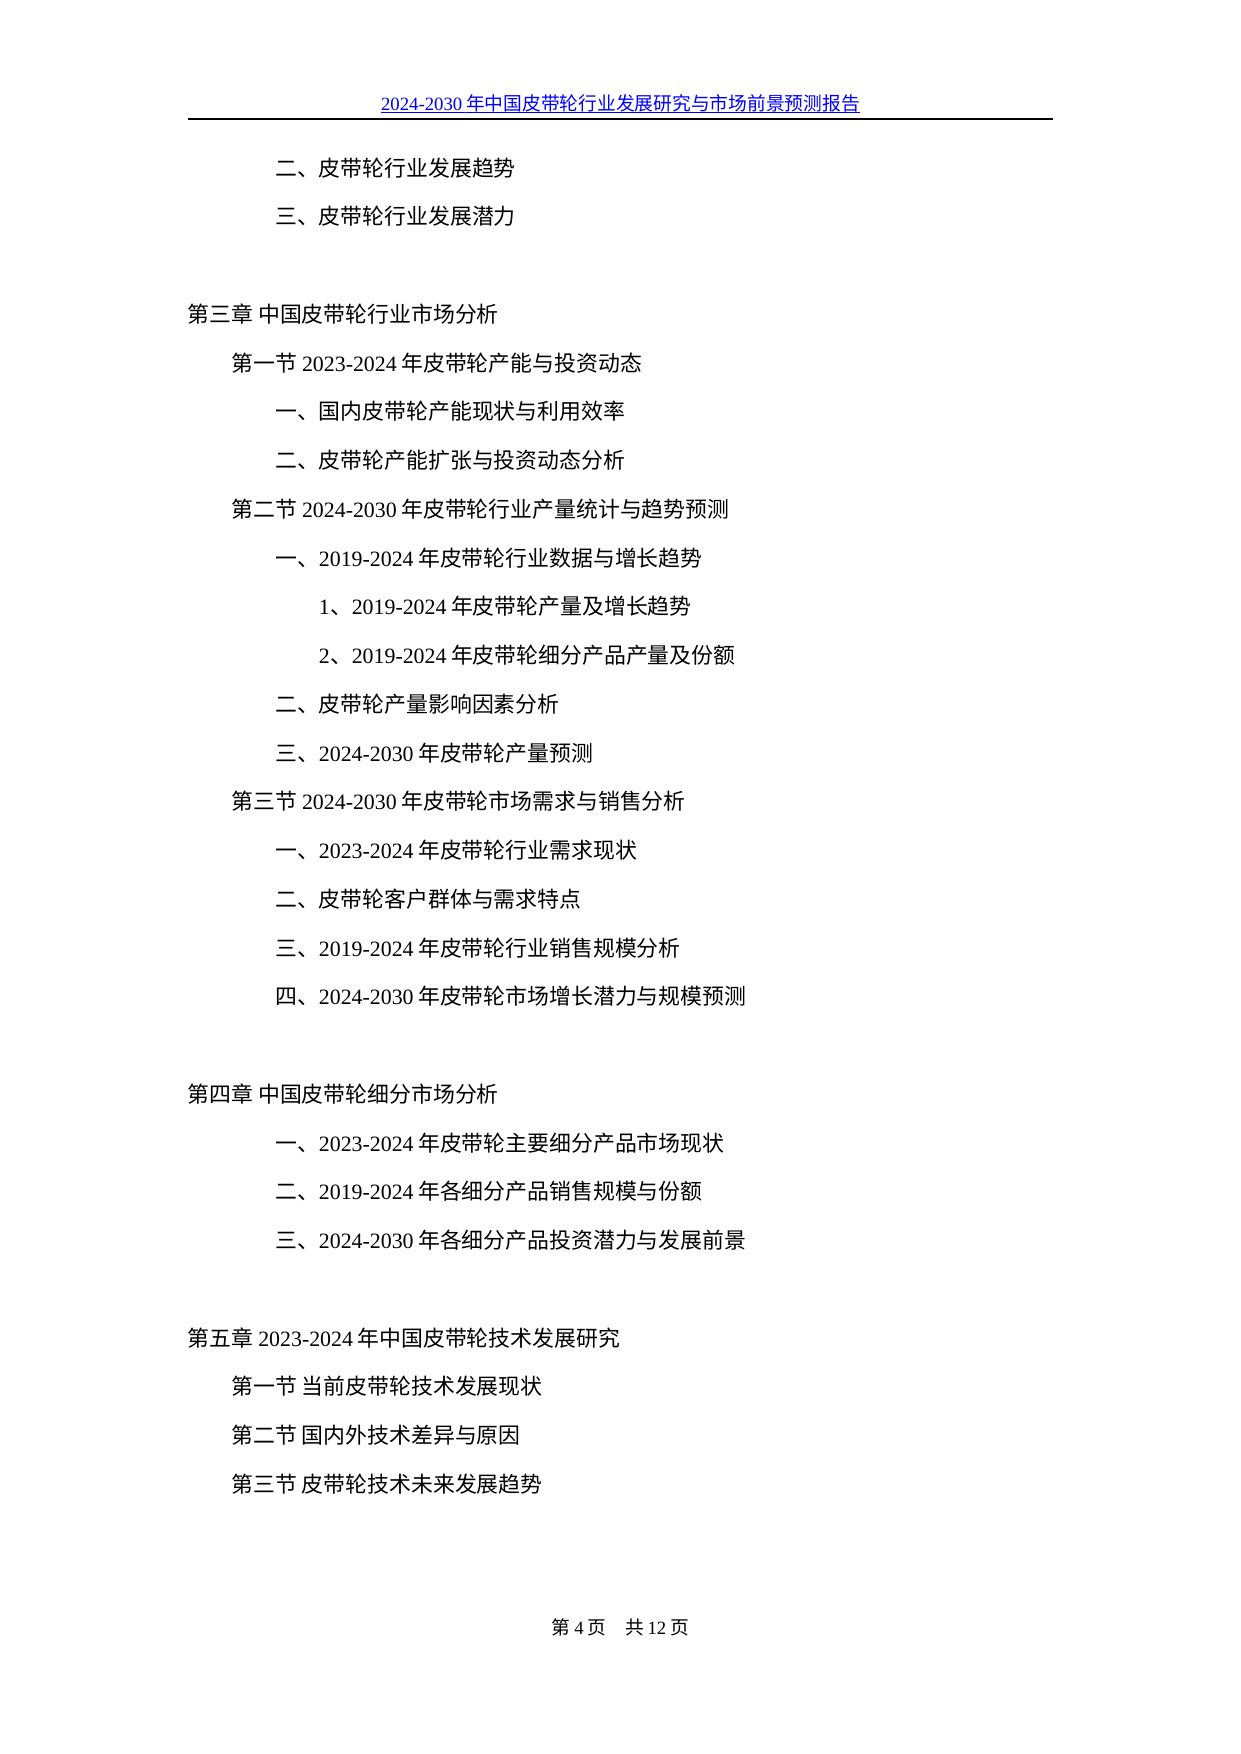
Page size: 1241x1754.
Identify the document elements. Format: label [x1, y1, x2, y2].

text [187, 150, 1053, 1499]
